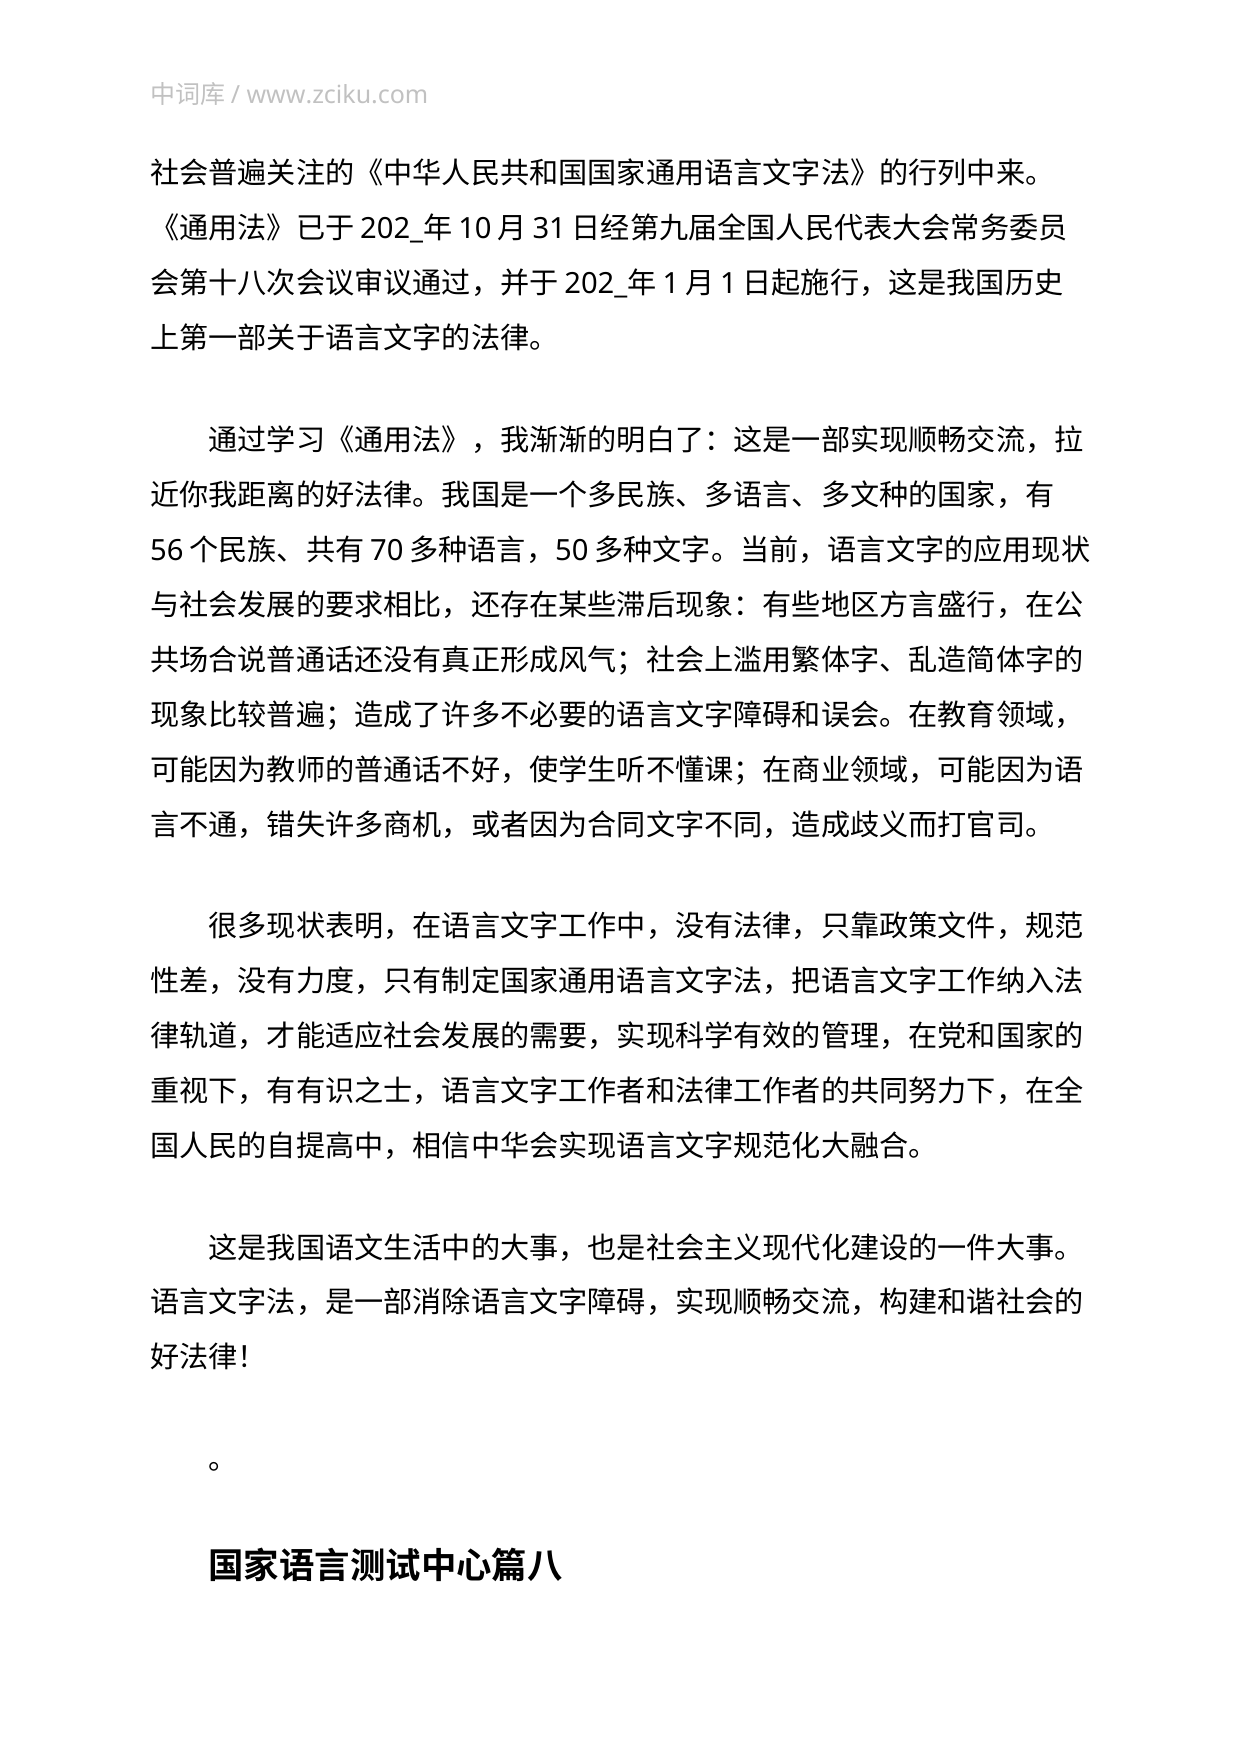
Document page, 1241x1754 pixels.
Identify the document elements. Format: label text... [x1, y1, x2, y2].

text 国家语言测试中心篇八 [150, 1537, 1090, 1589]
text 。 [150, 1436, 1090, 1478]
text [150, 150, 1090, 357]
text 这是我国语文生活中的大事，也是社会主义现代化建设的一件大事。语言文字法，是一部消除语言文字障碍，实现顺畅交流，构建和谐社会的好法律！ [150, 1224, 1090, 1376]
text 通过学习《通用法》，我渐渐的明白了：这是一部实现顺畅交流，拉近你我距离的好法律。我国是一个多民族、多语言、多文种的国家，有56个民族、共有70多种语言，50多种文字。当前，语言文字的应用现状与社会发展的要求相比，还存在某些滞后现象：有些地区方言盛行，在公共场合说普通话还没有真正形成风气；社会上滥用繁体字、乱造简体字的现象比较普遍；造成了许多不必要的语言文字障碍和误会。在教育领域，可能因为教师的普通话不好，使学生听不懂课；在商业领域，可能因为语言不通，错失许多商机，或者因为合同文字不同，造成歧义而打官司。 [150, 417, 1090, 843]
text 很多现状表明，在语言文字工作中，没有法律，只靠政策文件，规范性差，没有力度，只有制定国家通用语言文字法，把语言文字工作纳入法律轨道，才能适应社会发展的需要，实现科学有效的管理，在党和国家的重视下，有有识之士，语言文字工作者和法律工作者的共同努力下，在全国人民的自提高中，相信中华会实现语言文字规范化大融合。 [150, 903, 1090, 1165]
